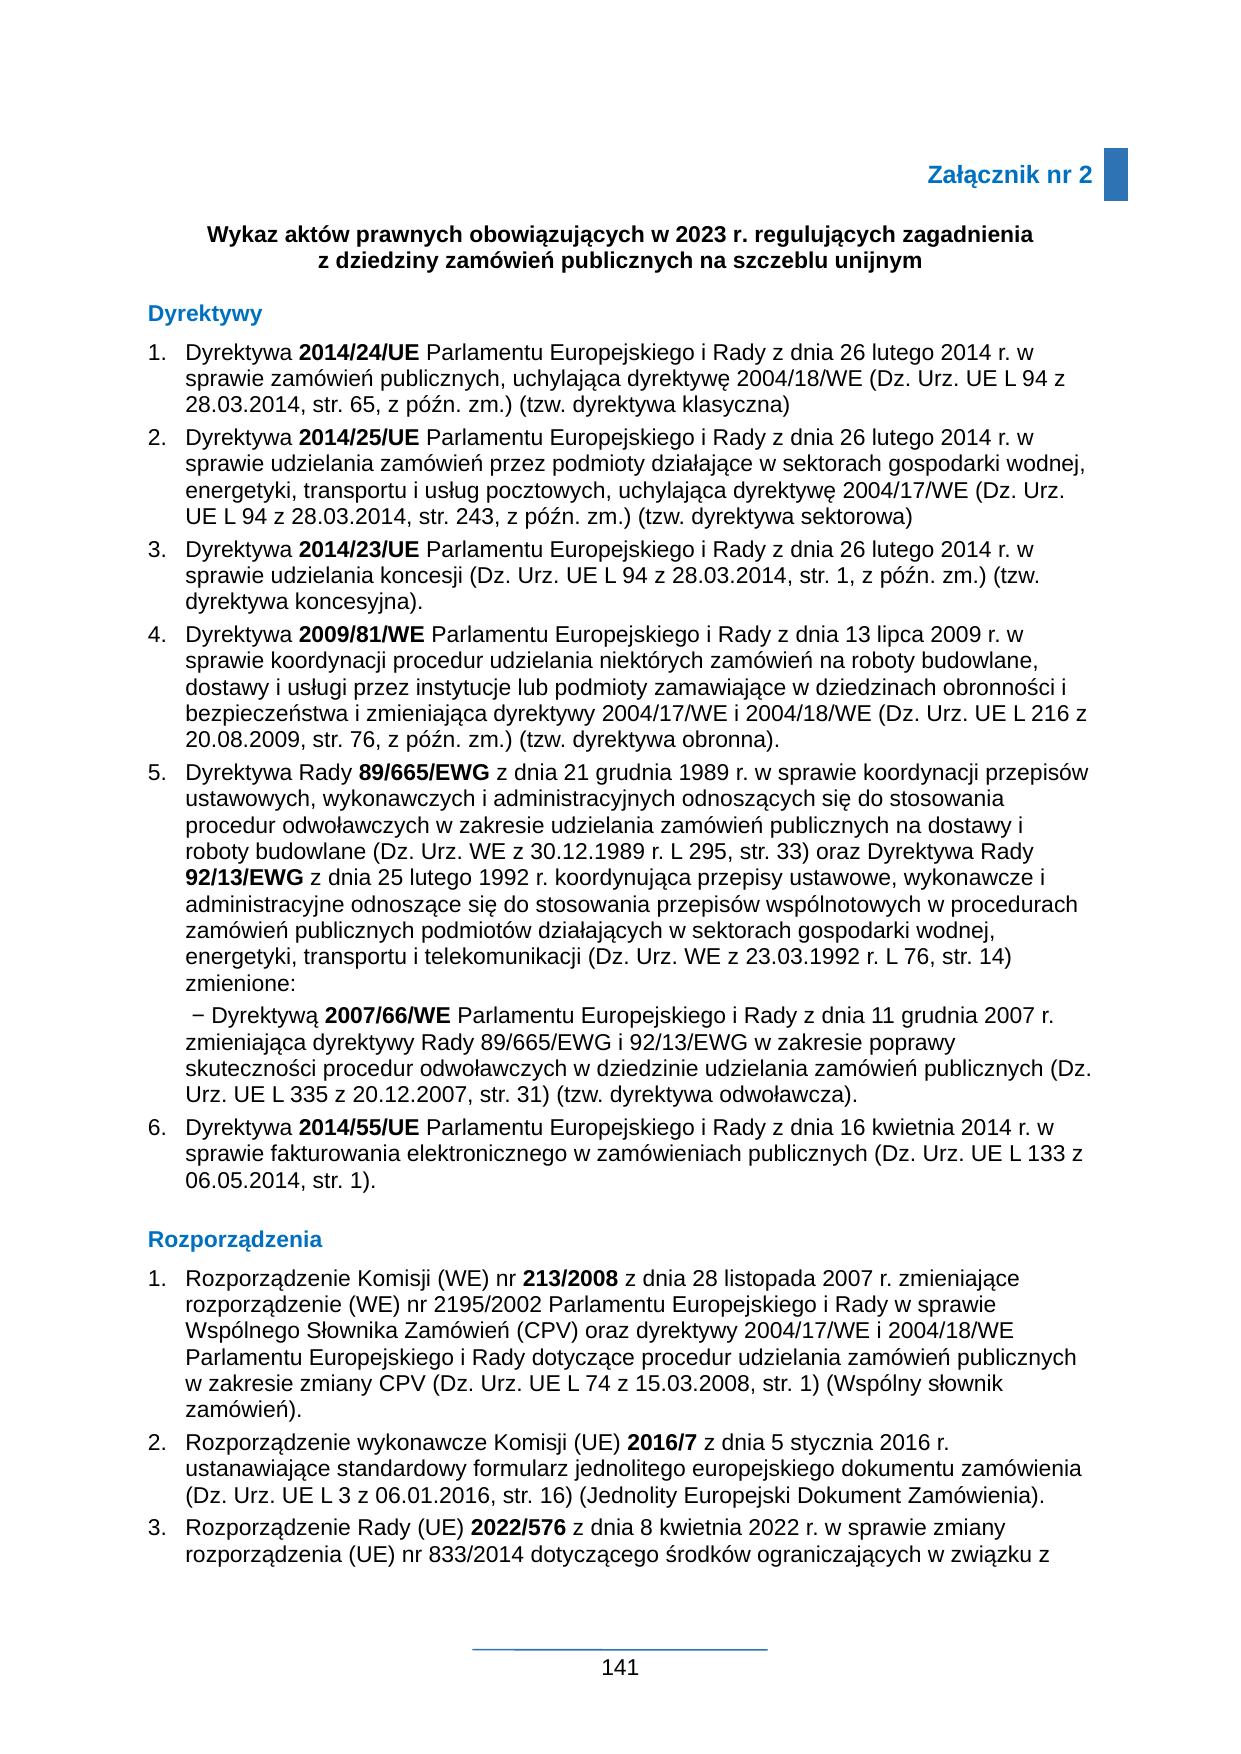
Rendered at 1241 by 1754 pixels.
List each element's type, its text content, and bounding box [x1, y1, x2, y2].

list Dyrektywa 2014/23/UE Parlamentu Europejskiego i Rady z dnia 26 lutego 2014 r. w sprawie udzielania koncesji (Dz. Urz. UE L 94 z 28.03.2014, str. 1, z późn. zm.) (tzw. dyrektywa koncesyjna). [148, 536, 1092, 614]
list Rozporządzenie wykonawcze Komisji (UE) 2016/7 z dnia 5 stycznia 2016 r. ustanawiające standardowy formularz jednolitego europejskiego dokumentu zamówienia (Dz. Urz. UE L 3 z 06.01.2016, str. 16) (Jednolity Europejski Dokument Zamówienia). [148, 1429, 1092, 1508]
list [148, 1514, 1092, 1567]
list Dyrektywa 2014/25/UE Parlamentu Europejskiego i Rady z dnia 26 lutego 2014 r. w sprawie udzielania zamówień przez podmioty działające w sektorach gospodarki wodnej, energetyki, transportu i usług pocztowych, uchylająca dyrektywę 2004/17/WE (Dz. Urz. UE L 94 z 28.03.2014, str. 243, z późn. zm.) (tzw. dyrektywa sektorowa) [148, 424, 1092, 529]
text Dyrektywy [148, 300, 1092, 326]
text − Dyrektywą 2007/66/WE Parlamentu Europejskiego i Rady z dnia 11 grudnia 2007 r. zmieniająca dyrektywy Rady 89/665/EWG i 92/13/EWG w zakresie poprawy skuteczności procedur odwoławczych w dziedzinie udzielania zamówień publicznych (Dz. Urz. UE L 335 z 20.12.2007, str. 31) (tzw. dyrektywa odwoławcza). [185, 1002, 1092, 1108]
list Dyrektywa 2009/81/WE Parlamentu Europejskiego i Rady z dnia 13 lipca 2009 r. w sprawie koordynacji procedur udzielania niektórych zamówień na roboty budowlane, dostawy i usługi przez instytucje lub podmioty zamawiające w dziedzinach obronności i bezpieczeństwa i zmieniająca dyrektywy 2004/17/WE i 2004/18/WE (Dz. Urz. UE L 216 z 20.08.2009, str. 76, z późn. zm.) (tzw. dyrektywa obronna). [148, 621, 1092, 753]
list Dyrektywa 2014/55/UE Parlamentu Europejskiego i Rady z dnia 16 kwietnia 2014 r. w sprawie fakturowania elektronicznego w zamówieniach publicznych (Dz. Urz. UE L 133 z 06.05.2014, str. 1). [148, 1114, 1092, 1193]
text z dziedziny zamówień publicznych na szczeblu unijnym [148, 247, 1092, 273]
list Rozporządzenie Komisji (WE) nr 213/2008 z dnia 28 listopada 2007 r. zmieniające rozporządzenie (WE) nr 2195/2002 Parlamentu Europejskiego i Rady w sprawie Wspólnego Słownika Zamówień (CPV) oraz dyrektywy 2004/17/WE i 2004/18/WE Parlamentu Europejskiego i Rady dotyczące procedur udzielania zamówień publicznych w zakresie zmiany CPV (Dz. Urz. UE L 74 z 15.03.2008, str. 1) (Wspólny słownik zamówień). [148, 1264, 1092, 1423]
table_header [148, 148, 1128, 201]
list Dyrektywa 2014/24/UE Parlamentu Europejskiego i Rady z dnia 26 lutego 2014 r. w sprawie zamówień publicznych, uchylająca dyrektywę 2004/18/WE (Dz. Urz. UE L 94 z 28.03.2014, str. 65, z późn. zm.) (tzw. dyrektywa klasyczna) [148, 338, 1092, 418]
text Rozporządzenia [148, 1226, 1092, 1252]
list Dyrektywa Rady 89/665/EWG z dnia 21 grudnia 1989 r. w sprawie koordynacji przepisów ustawowych, wykonawczych i administracyjnych odnoszących się do stosowania procedur odwoławczych w zakresie udzielania zamówień publicznych na dostawy i roboty budowlane (Dz. Urz. WE z 30.12.1989 r. L 295, str. 33) oraz Dyrektywa Rady 92/13/EWG z dnia 25 lutego 1992 r. koordynująca przepisy ustawowe, wykonawcze i administracyjne odnoszące się do stosowania przepisów wspólnotowych w procedurach zamówień publicznych podmiotów działających w sektorach gospodarki wodnej, energetyki, transportu i telekomunikacji (Dz. Urz. WE z 23.03.1992 r. L 76, str. 14) zmienione: [148, 759, 1092, 996]
text Wykaz aktów prawnych obowiązujących w 2023 r. regulujących zagadnienia [148, 221, 1092, 247]
